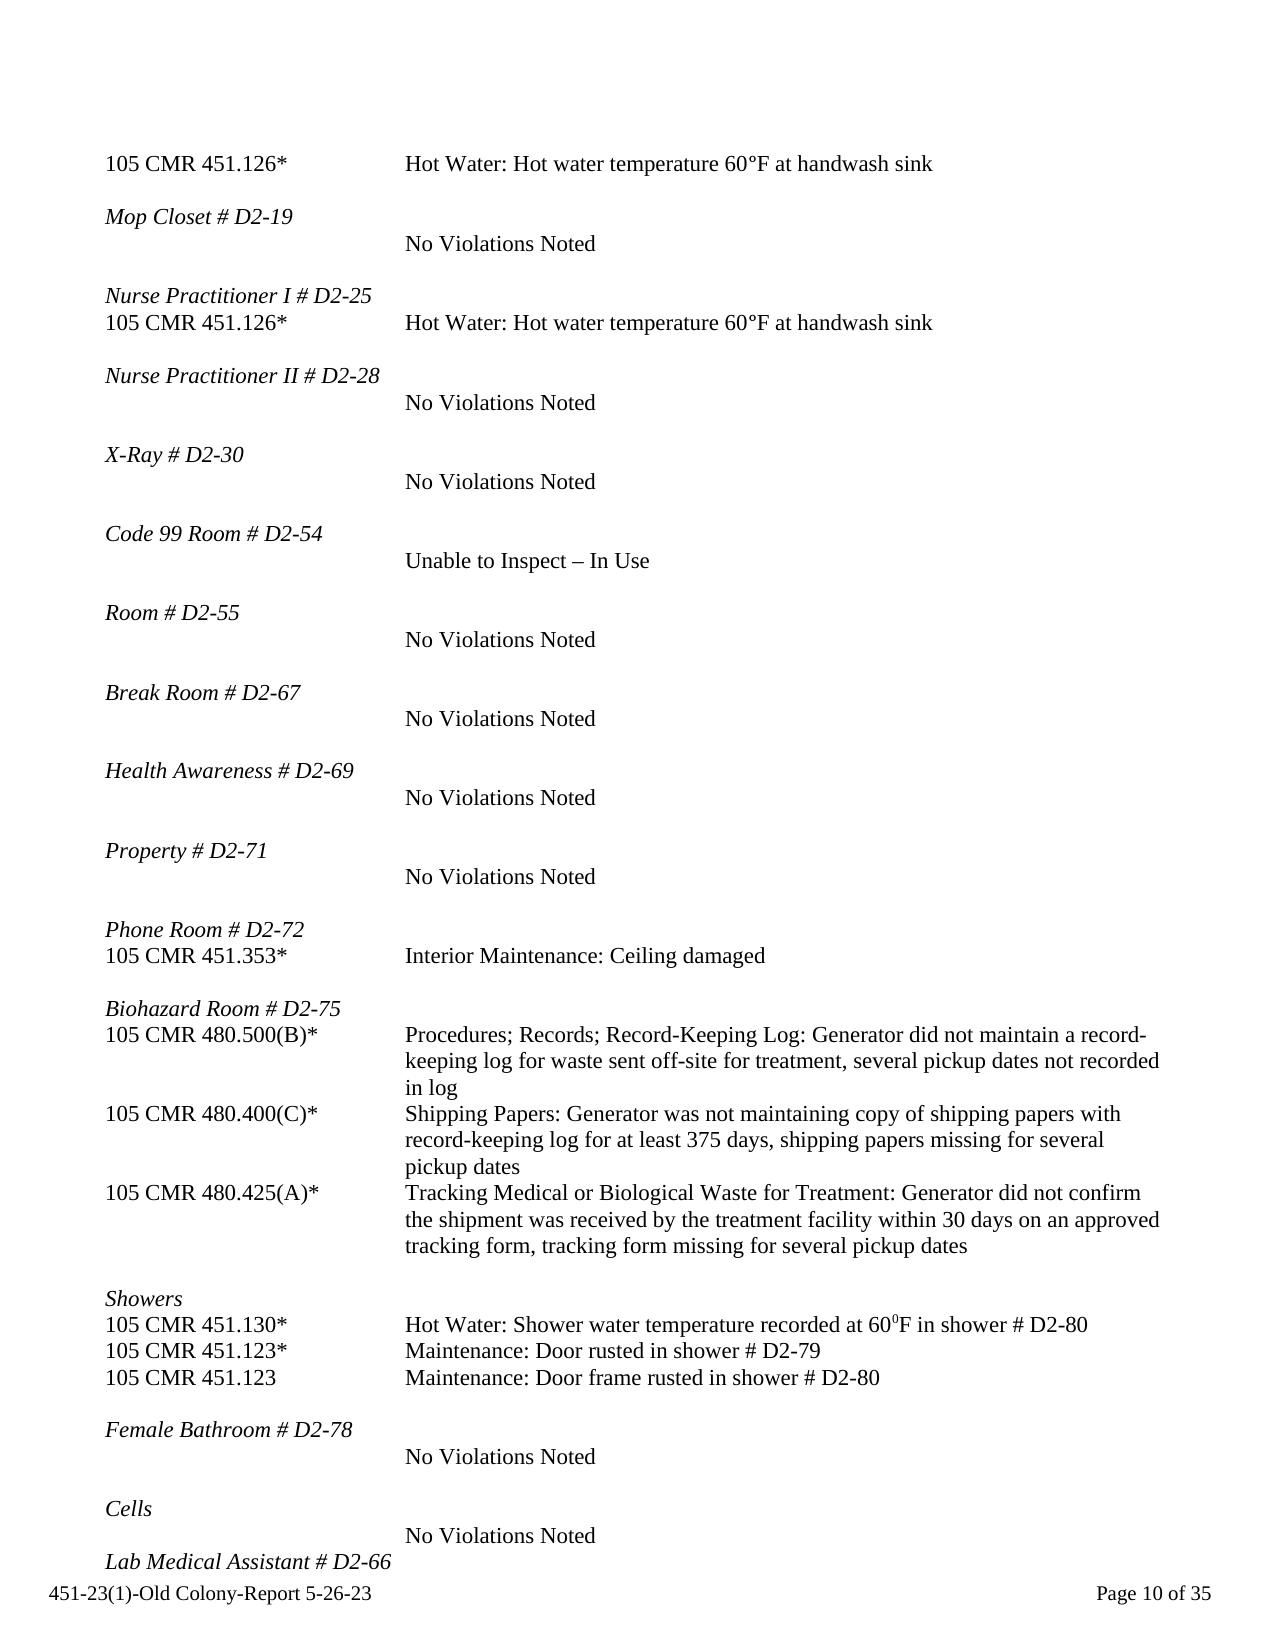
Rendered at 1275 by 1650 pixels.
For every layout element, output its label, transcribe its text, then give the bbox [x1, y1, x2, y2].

text 105 CMR 480.400(C)* Shipping Papers: Generator was not maintaining copy of shipping papers with record-keeping log for at least 375 days, shipping papers missing for several pickup dates [105, 1100, 1170, 1179]
text Mop Closet # D2-19 [105, 203, 1170, 230]
text Nurse Practitioner I # D2-25 [105, 282, 1170, 309]
text 105 CMR 451.123* Maintenance: Door rusted in shower # D2-79 [105, 1337, 1170, 1364]
text Showers [105, 1285, 1170, 1311]
text 105 CMR 451.126* Hot Water: Hot water temperature 60°F at handwash sink [105, 150, 1170, 177]
text No Violations Noted [105, 389, 1170, 415]
text No Violations Noted [105, 1443, 1170, 1469]
text No Violations Noted [105, 230, 1170, 256]
text 105 CMR 451.123 Maintenance: Door frame rusted in shower # D2-80 [105, 1364, 1170, 1390]
text Cells [105, 1496, 1170, 1522]
text Female Bathroom # D2-78 [105, 1416, 1170, 1443]
text No Violations Noted [105, 863, 1170, 889]
text No Violations Noted [105, 1522, 1170, 1548]
text 105 CMR 480.500(B)* Procedures; Records; Record-Keeping Log: Generator did not maintain a record-keeping log for waste sent off-site for treatment, several pickup dates not recorded in log [105, 1021, 1170, 1100]
text 105 CMR 480.425(A)* Tracking Medical or Biological Waste for Treatment: Generator did not confirm the shipment was received by the treatment facility within 30 days on an approved tracking form, tracking form missing for several pickup dates [105, 1179, 1170, 1258]
text Code 99 Room # D2-54 [105, 520, 1170, 547]
text 105 CMR 451.130* Hot Water: Shower water temperature recorded at 600F in shower # D2-80 [105, 1311, 1170, 1337]
text Property # D2-71 [105, 837, 1170, 863]
text Phone Room # D2-72 [105, 916, 1170, 942]
text Biohazard Room # D2-75 [105, 995, 1170, 1021]
text Unable to Inspect – In Use [105, 547, 1170, 573]
text No Violations Noted [105, 705, 1170, 731]
text Lab Medical Assistant # D2-66 [105, 1548, 1170, 1574]
text 105 CMR 451.126* Hot Water: Hot water temperature 60°F at handwash sink [105, 309, 1170, 336]
text No Violations Noted [105, 626, 1170, 652]
text No Violations Noted [105, 468, 1170, 494]
text Room # D2-55 [105, 599, 1170, 626]
text X-Ray # D2-30 [105, 441, 1170, 468]
text Nurse Practitioner II # D2-28 [105, 362, 1170, 389]
text Health Awareness # D2-69 [105, 758, 1170, 784]
text 105 CMR 451.353* Interior Maintenance: Ceiling damaged [105, 942, 1170, 968]
text No Violations Noted [105, 784, 1170, 810]
text Break Room # D2-67 [105, 678, 1170, 705]
